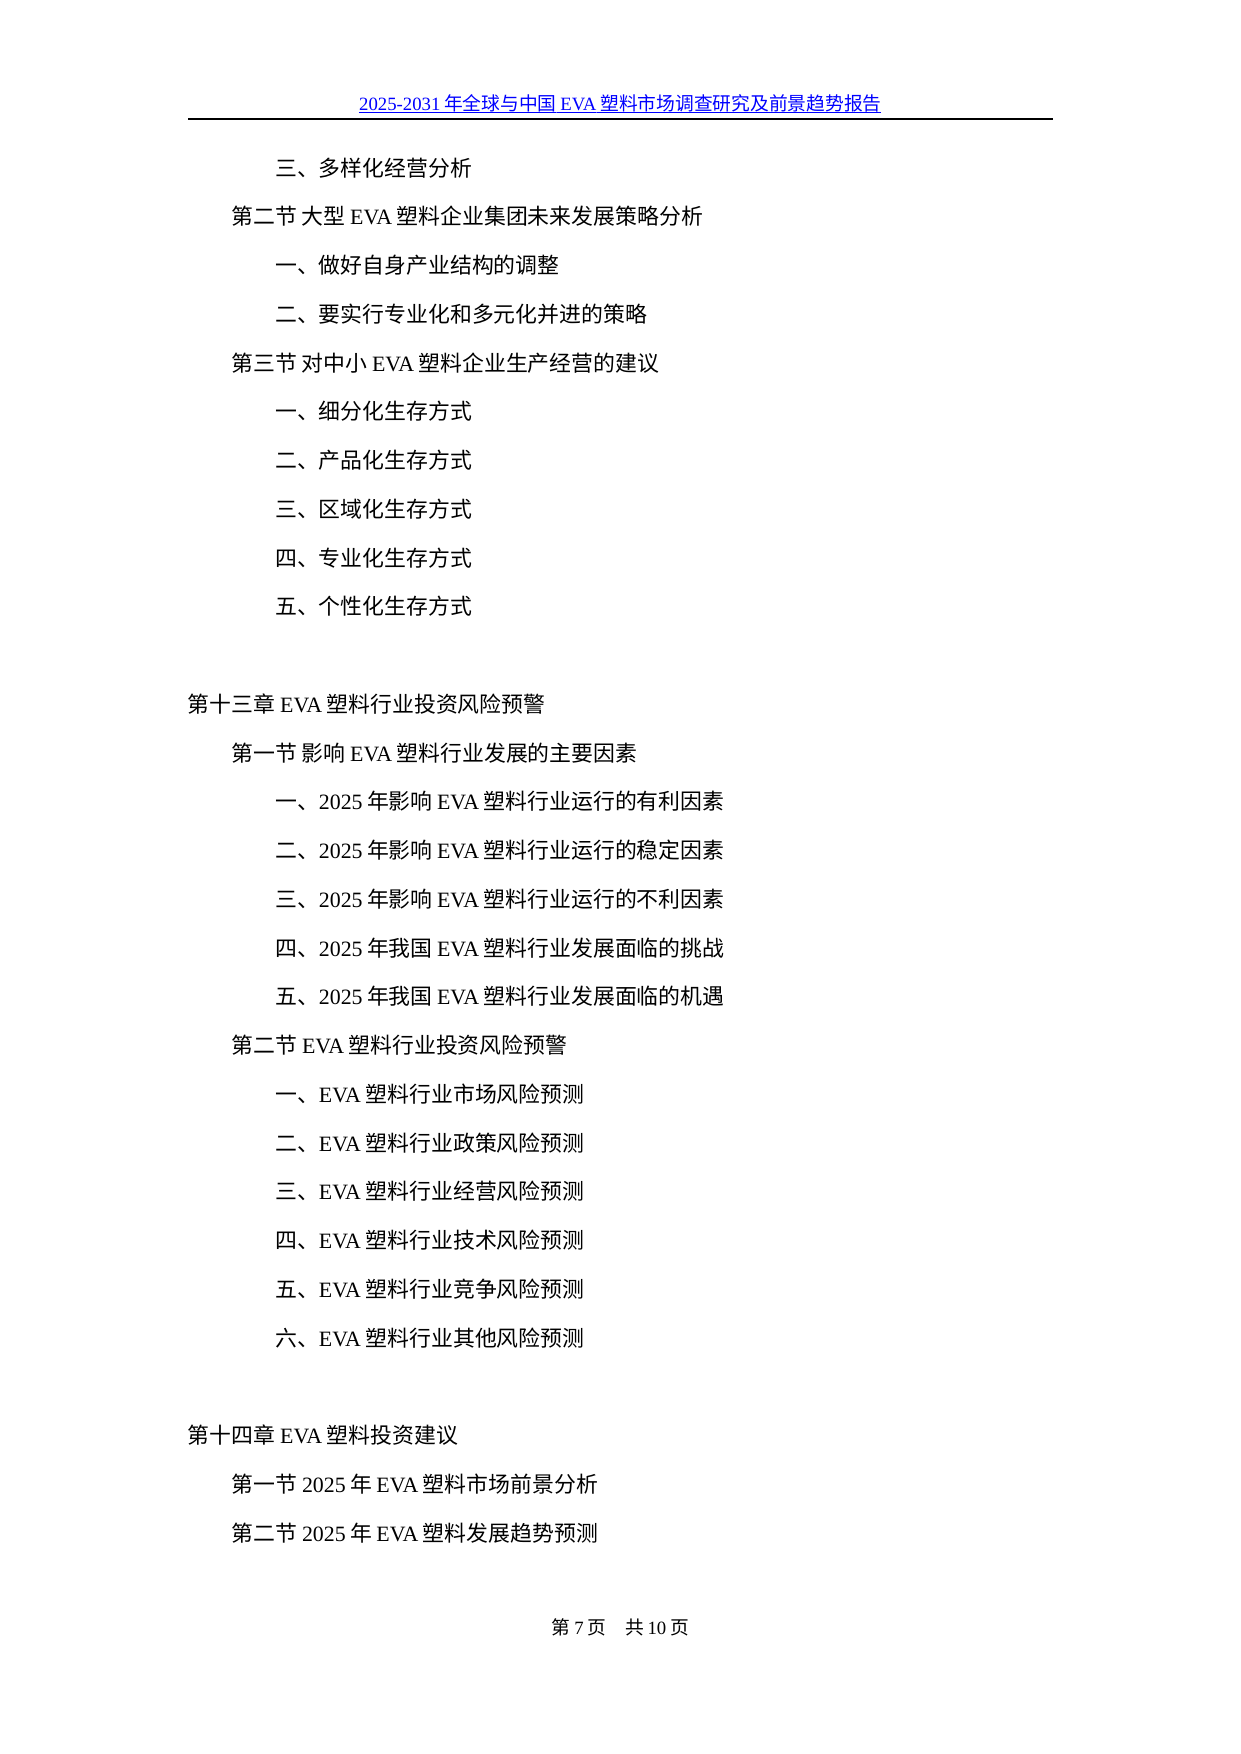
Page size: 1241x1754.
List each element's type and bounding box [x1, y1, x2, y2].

text [187, 150, 1053, 1548]
